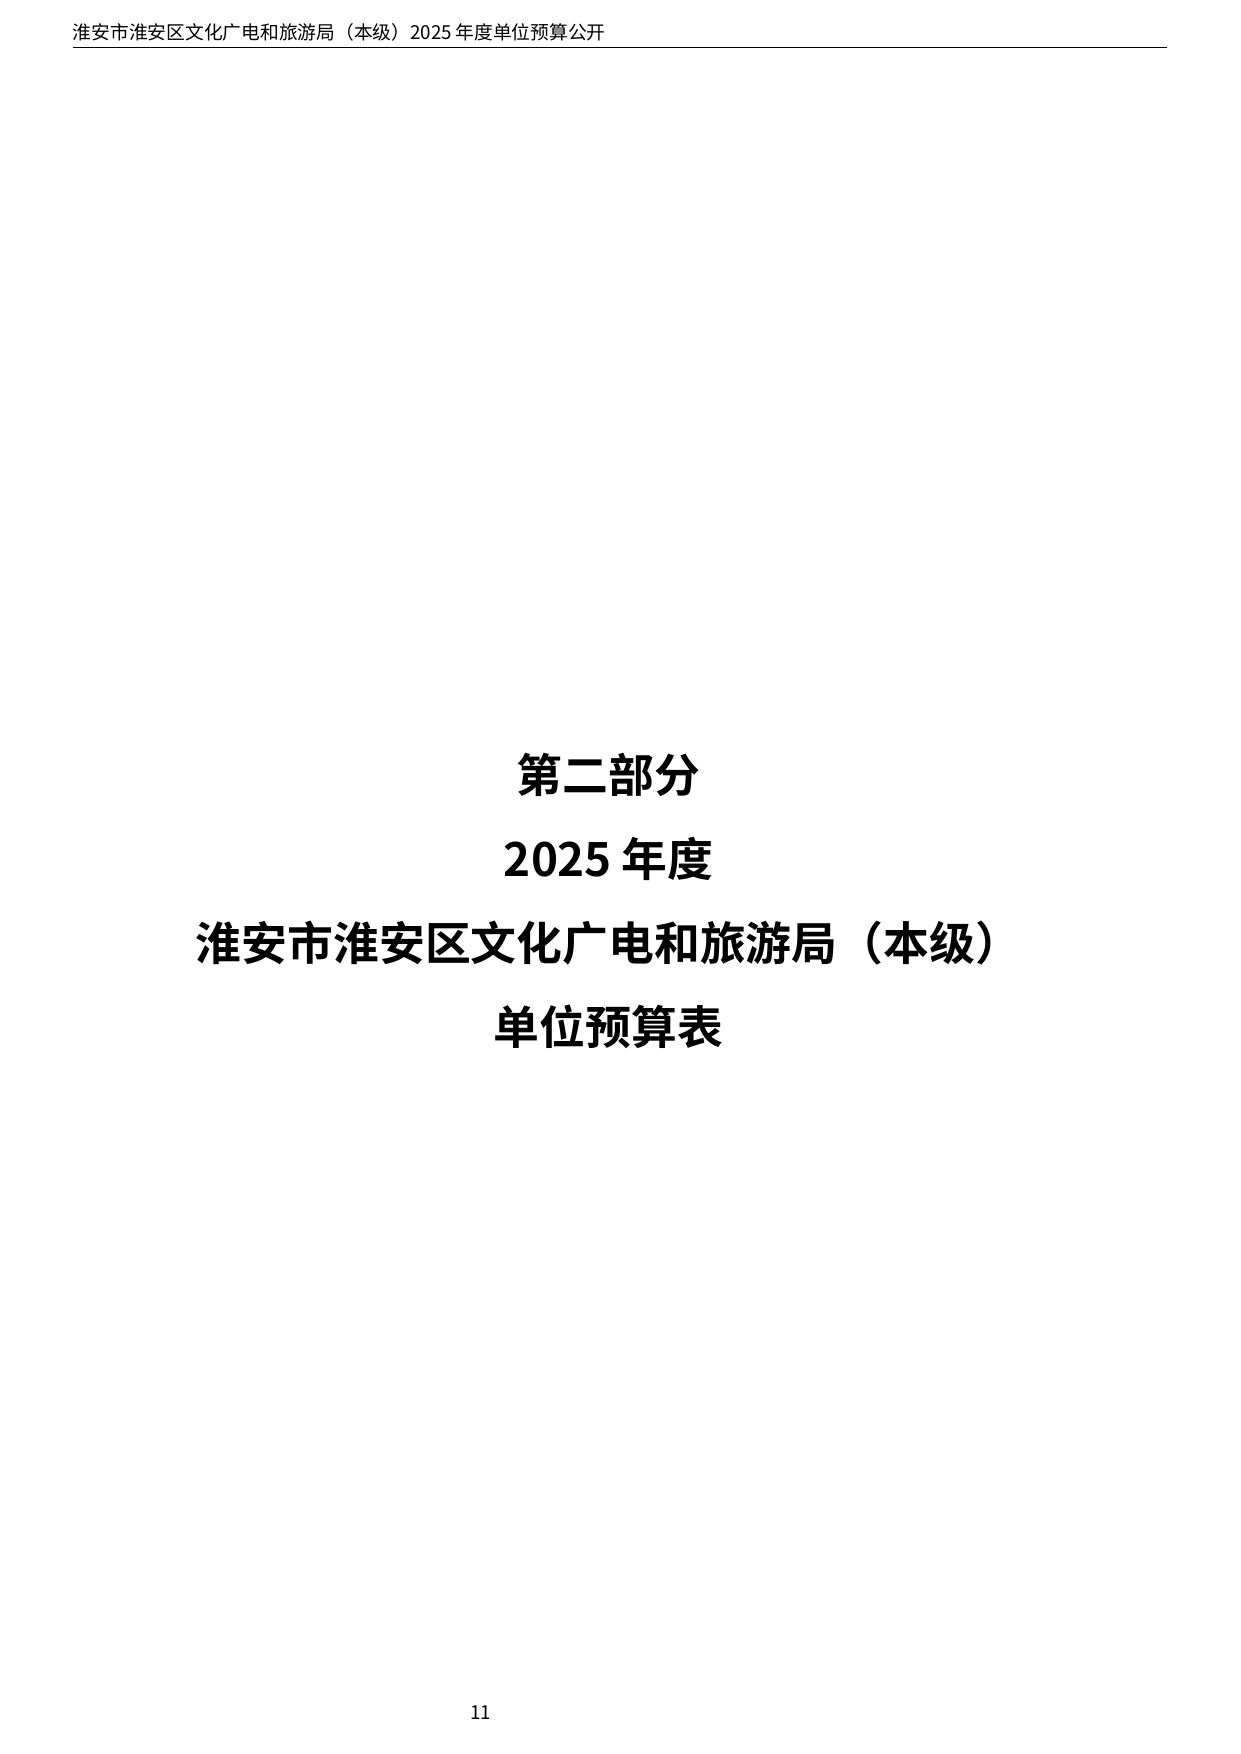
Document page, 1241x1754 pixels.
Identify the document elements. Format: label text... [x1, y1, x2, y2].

list 单位预算表 [108, 991, 1108, 1058]
list 淮安市淮安区文化广电和旅游局（本级） [108, 907, 1108, 974]
list 第二部分 [108, 739, 1108, 805]
list 2025年度 [108, 823, 1108, 889]
